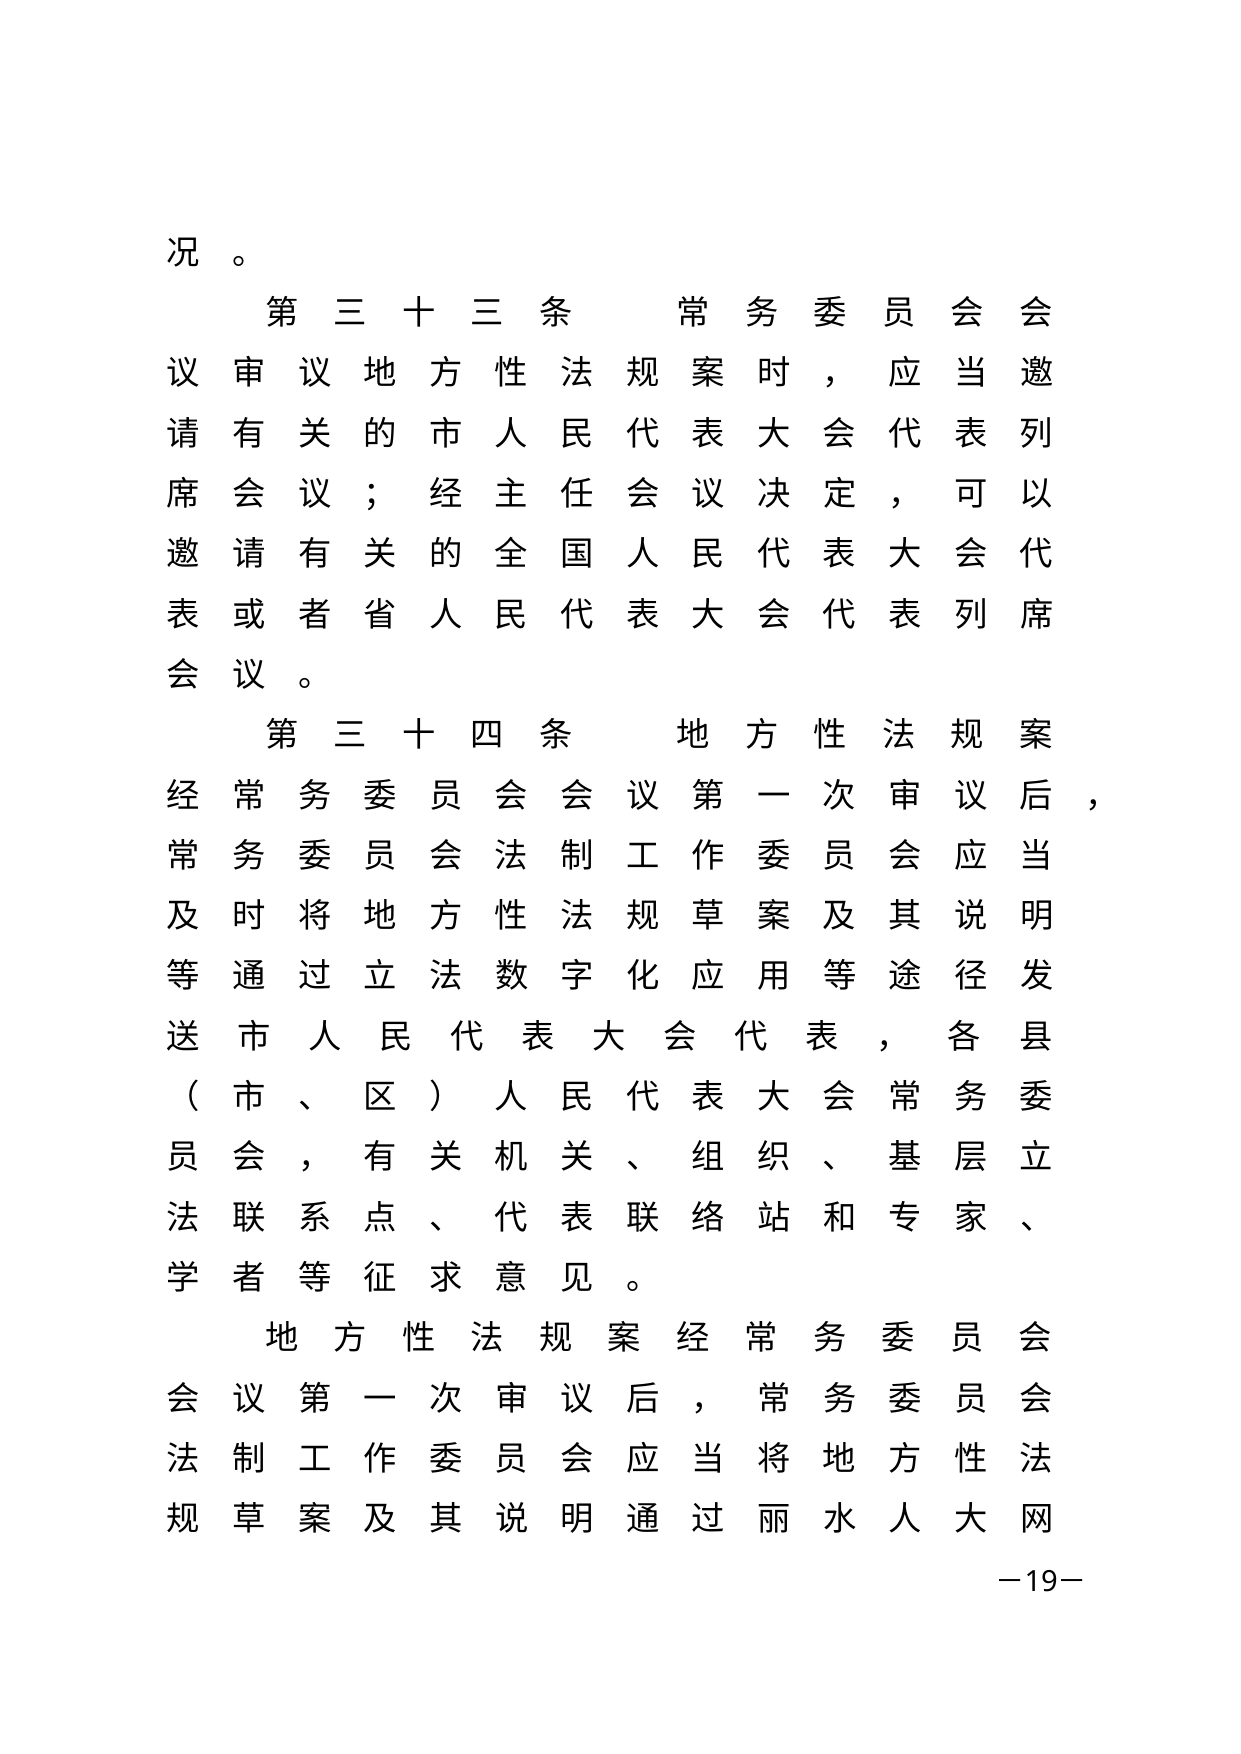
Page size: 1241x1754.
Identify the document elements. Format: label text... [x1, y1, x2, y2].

text 第三十三条 常务委员会会议审议地方性法规案时，应当邀请有关的市人民代表大会代表列席会议；经主任会议决定，可以邀请有关的全国人民代表大会代表或者省人民代表大会代表列席会议。 [167, 280, 1085, 702]
text 第三十四条 地方性法规案经常务委员会会议第一次审议后，常务委员会法制工作委员会应当及时将地方性法规草案及其说明等通过立法数字化应用等途径发送市人民代表大会代表，各县（市、区）人民代表大会常务委员会，有关机关、组织、基层立法联系点、代表联络站和专家、学者等征求意见。 [167, 702, 1085, 1305]
text 地方性法规案经常务委员会会议第一次审议后，常务委员会法制工作委员会应当将地方性法规草案及其说明通过丽水人大网等途径向社会公布，征求意见，但是经主任会议决定不公布的除外。向社会公布征求意见的时间一般不少于二十日。征求意见的情况应当向社会通报。 [167, 1305, 1085, 1546]
text 常务委员会分组会议审议地方性法规案时，根据小组要求，有关机关、组织应当派人介绍情况。 [167, 219, 1085, 280]
